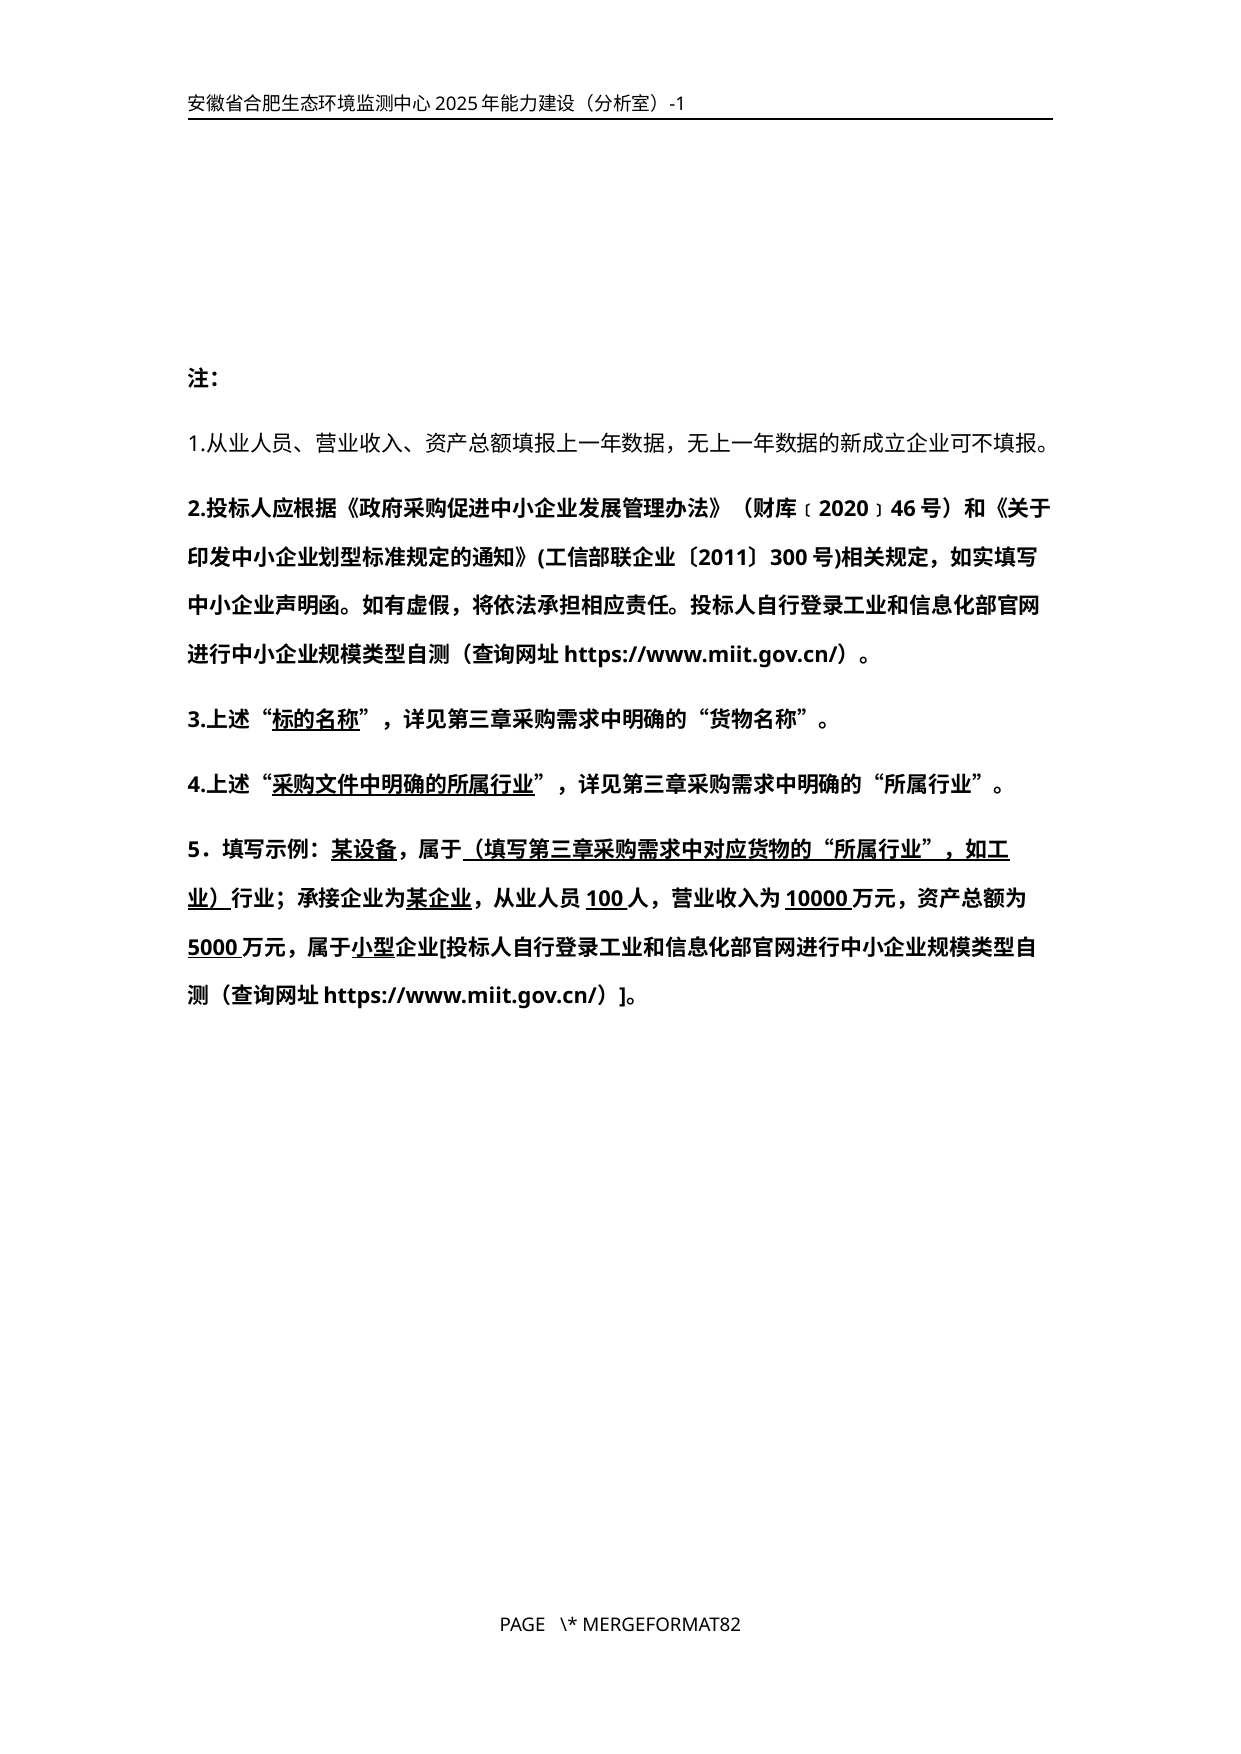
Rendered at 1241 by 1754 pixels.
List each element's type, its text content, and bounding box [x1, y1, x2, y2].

text 4.上述“采购文件中明确的所属行业”，详见第三章采购需求中明确的“所属行业”。 [187, 767, 1053, 799]
text 5．填写示例：某设备，属于（填写第三章采购需求中对应货物的“所属行业”，如工业）行业；承接企业为某企业，从业人员100人，营业收入为10000万元，资产总额为5000万元，属于小型企业[投标人自行登录工业和信息化部官网进行中小企业规模类型自测（查询网址https://www.miit.gov.cn/）]。 [187, 832, 1053, 1010]
text 注： [187, 360, 1053, 393]
text 3.上述“标的名称”，详见第三章采购需求中明确的“货物名称”。 [187, 702, 1053, 734]
text 1.从业人员、营业收入、资产总额填报上一年数据，无上一年数据的新成立企业可不填报。 [187, 425, 1053, 458]
text 2.投标人应根据《政府采购促进中小企业发展管理办法》（财库﹝2020﹞46号）和《关于印发中小企业划型标准规定的通知》(工信部联企业〔2011〕300号)相关规定，如实填写中小企业声明函。如有虚假，将依法承担相应责任。投标人自行登录工业和信息化部官网进行中小企业规模类型自测（查询网址https://www.miit.gov.cn/）。 [187, 490, 1053, 669]
